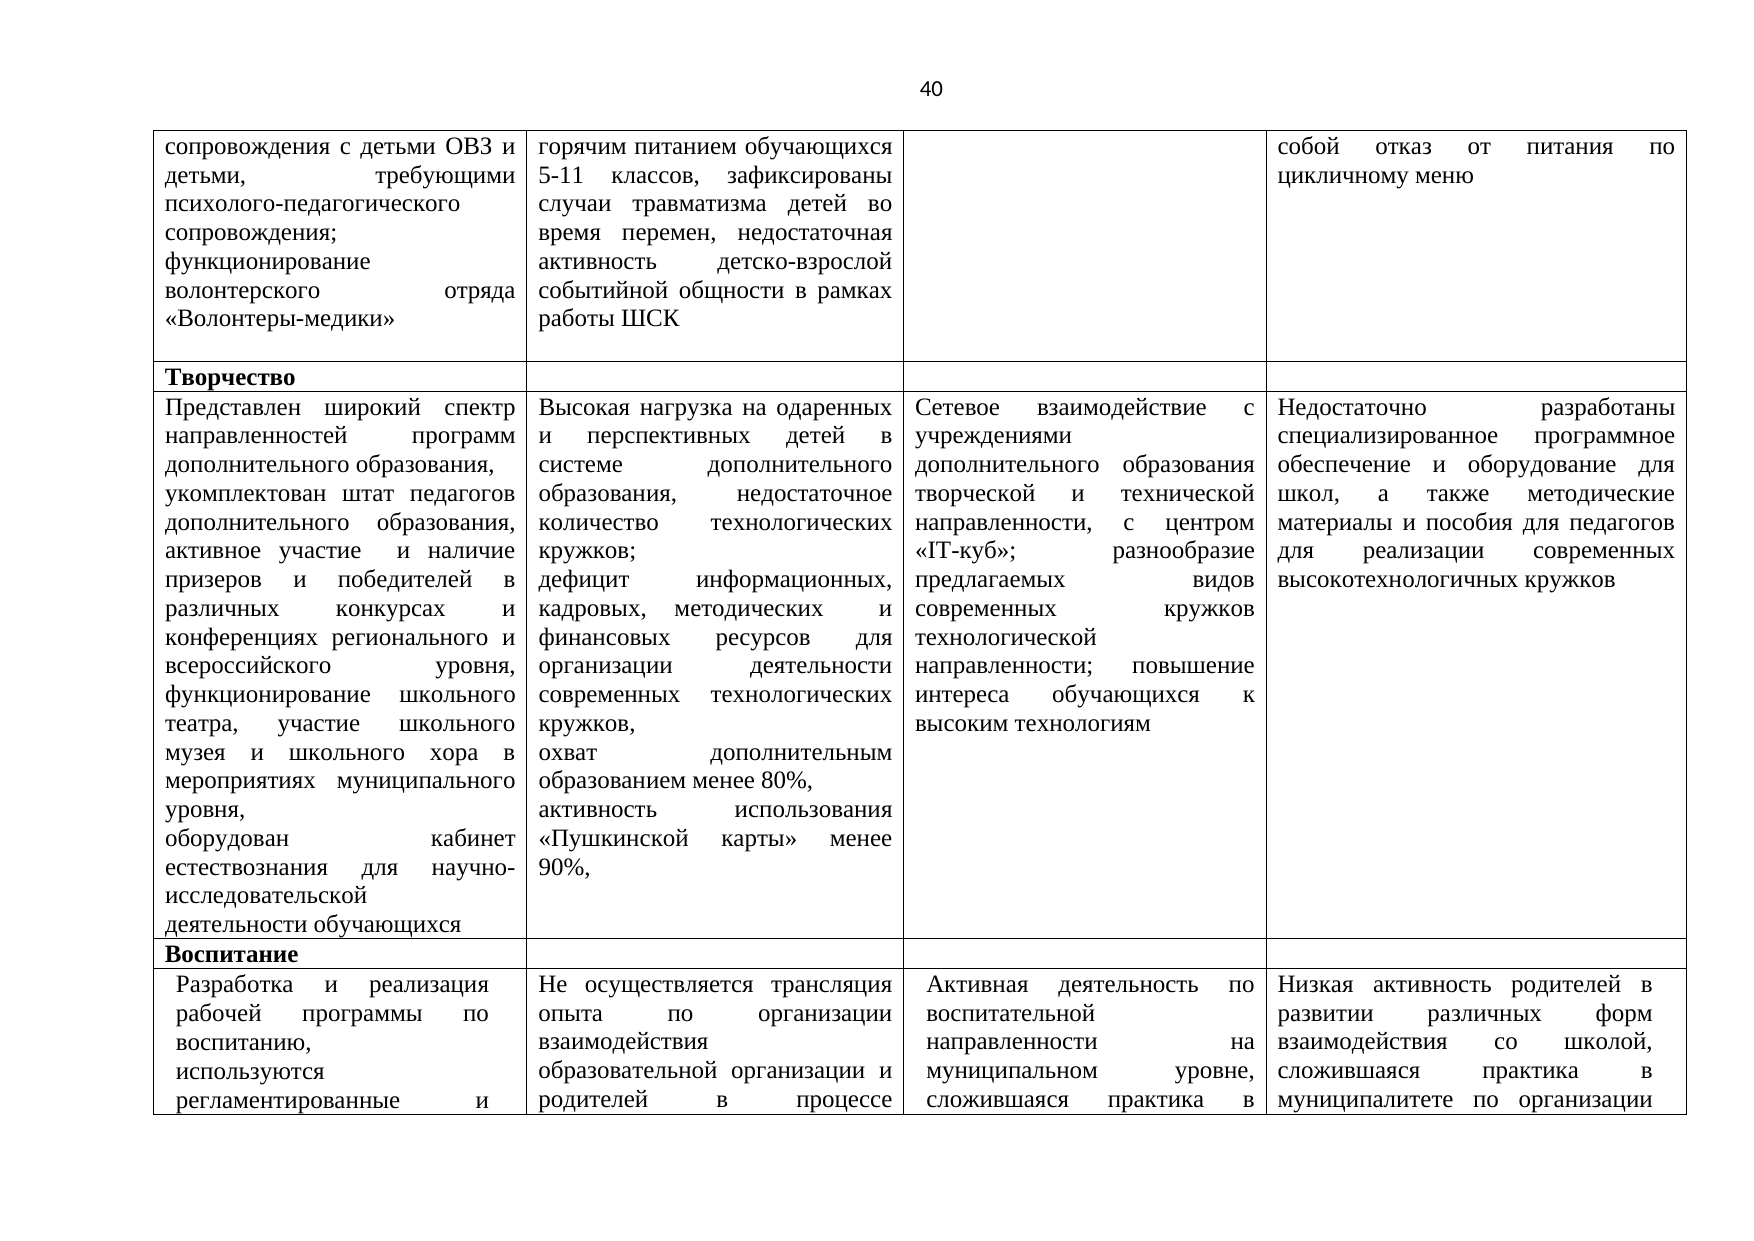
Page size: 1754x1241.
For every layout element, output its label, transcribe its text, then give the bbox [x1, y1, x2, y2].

table_cell Воспитание [154, 939, 526, 968]
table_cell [1267, 969, 1686, 1114]
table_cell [154, 969, 526, 1114]
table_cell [904, 969, 1266, 1114]
table_cell Сетевое взаимодействие с учреждениями дополнительного образования творческой и технической направленности, с центром «IT-куб»; разнообразие предлагаемых видов современных кружков технологической направленности; повышение интереса обучающихся к высоким технологиям [904, 392, 1266, 938]
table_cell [1267, 131, 1686, 361]
table_cell Недостаточно разработаны специализированное программное обеспечение и оборудование для школ, а также методические материалы и пособия для педагогов для реализации современных высокотехнологичных кружков [1267, 392, 1686, 938]
table_cell [904, 939, 1266, 968]
table_cell Высокая нагрузка на одаренных и перспективных детей в системе дополнительного образования, недостаточное количество технологических кружков; дефицит информационных, кадровых, методических и финансовых ресурсов для организации деятельности современных технологических кружков, охват дополнительным образованием менее 80%, активность использования «Пушкинской карты» менее 90%, [527, 392, 903, 938]
table_cell [1267, 362, 1686, 391]
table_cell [154, 131, 526, 361]
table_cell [527, 969, 903, 1114]
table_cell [527, 131, 903, 361]
table_cell [1267, 939, 1686, 968]
table_cell Творчество [154, 362, 526, 391]
table_cell [904, 362, 1266, 391]
table_cell [527, 939, 903, 968]
table_cell Представлен широкий спектр направленностей программ дополнительного образования, укомплектован штат педагогов дополнительного образования, активное участие и наличие призеров и победителей в различных конкурсах и конференциях регионального и всероссийского уровня, функционирование школьного театра, участие школьного музея и школьного хора в мероприятиях муниципального уровня, оборудован кабинет естествознания для научно-исследовательской деятельности обучающихся [154, 392, 526, 938]
table_cell [527, 362, 903, 391]
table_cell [904, 131, 1266, 361]
